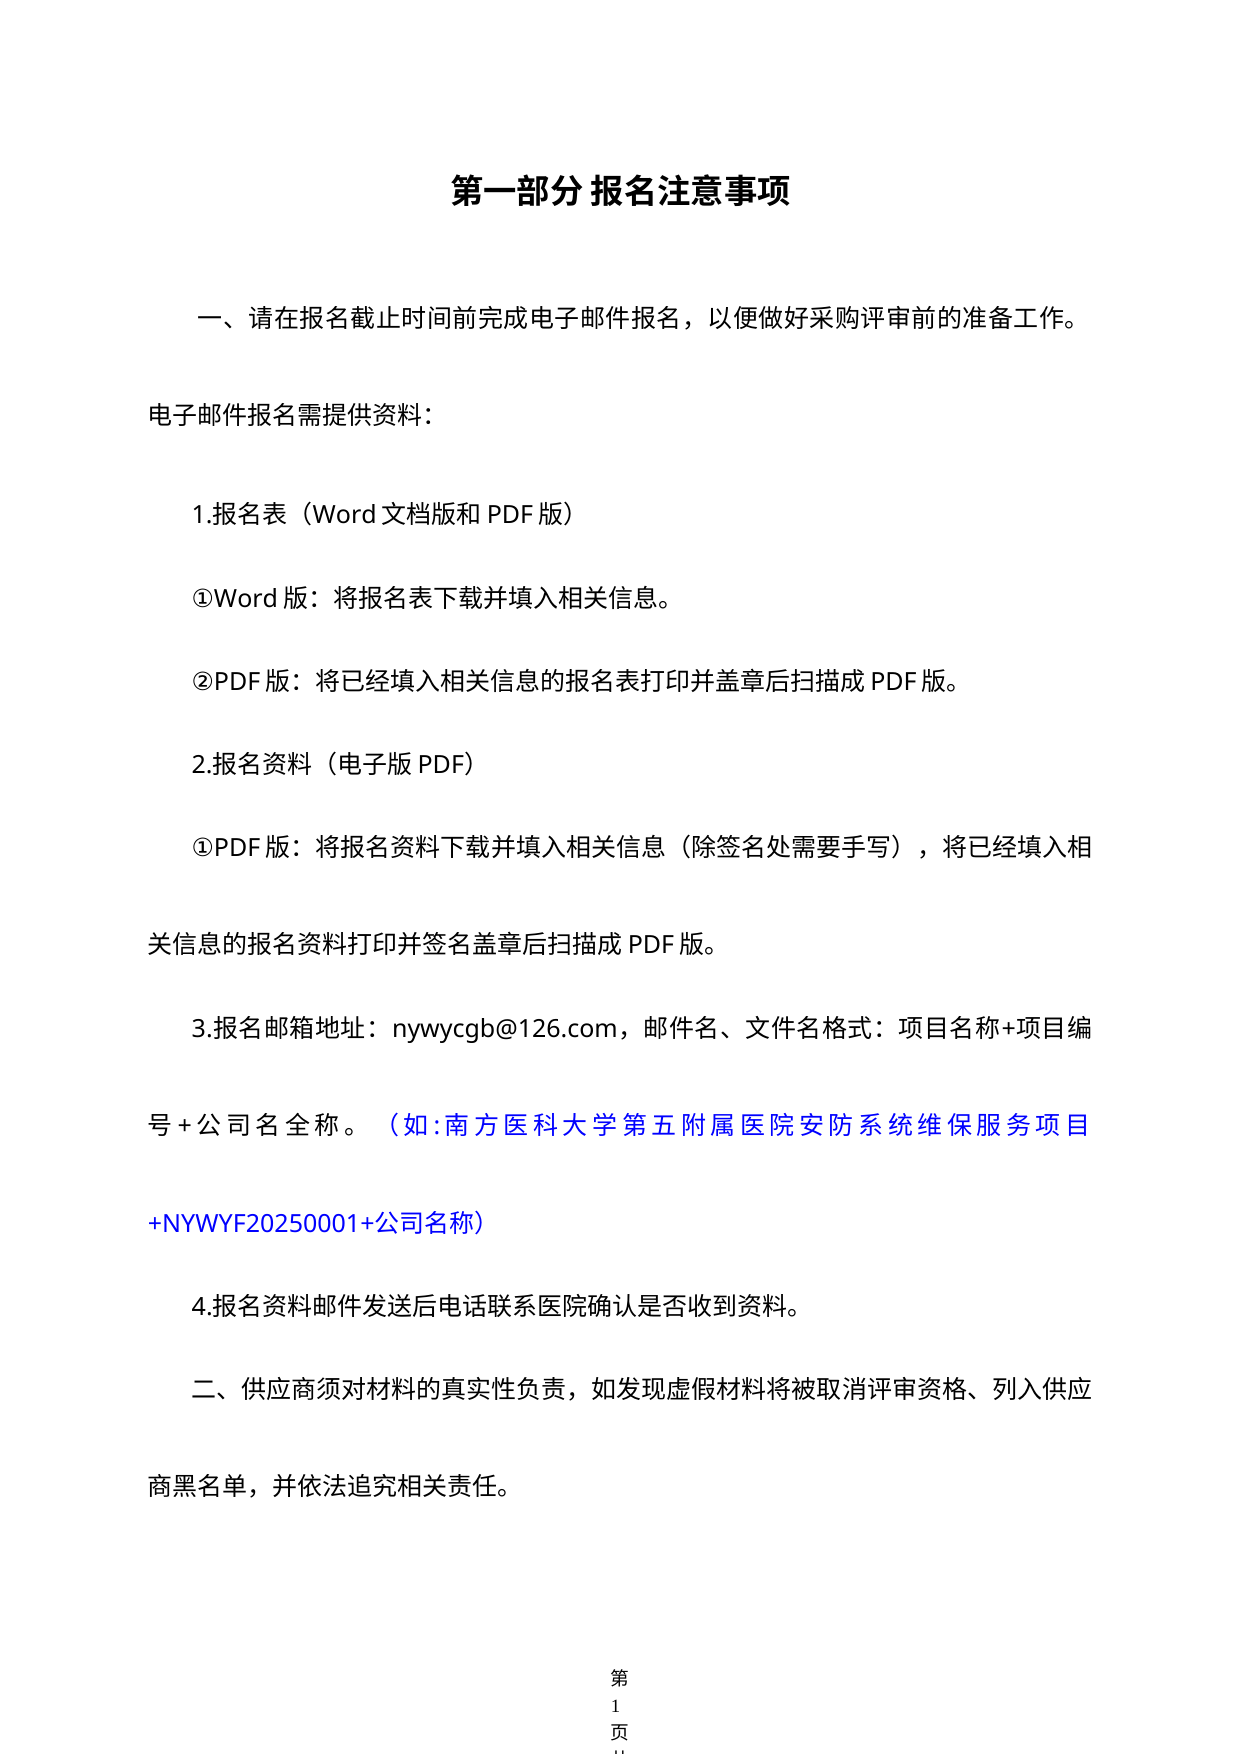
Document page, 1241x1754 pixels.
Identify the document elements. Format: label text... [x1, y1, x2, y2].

text 二、供应商须对材料的真实性负责，如发现虚假材料将被取消评审资格、列入供应商黑名单，并依法追究相关责任。 [148, 1355, 1092, 1517]
list ①PDF版：将报名资料下载并填入相关信息（除签名处需要手写），将已经填入相关信息的报名资料打印并签名盖章后扫描成PDF版。 [148, 813, 1092, 976]
subtitle 第一部分 报名注意事项 [148, 157, 1092, 222]
text 1.报名表（Word文档版和PDF版） [148, 481, 1092, 546]
list 2.报名资料（电子版PDF） [148, 730, 1092, 795]
text 3.报名邮箱地址：nywycgb@126.com，邮件名、文件名格式：项目名称+项目编号+公司名全称。（如:南方医科大学第五附属医院安防系统维保服务项目+NYWYF20250001+公司名称） [148, 994, 1092, 1254]
text ②PDF版：将已经填入相关信息的报名表打印并盖章后扫描成PDF版。 [148, 647, 1092, 712]
text 4.报名资料邮件发送后电话联系医院确认是否收到资料。 [148, 1272, 1092, 1337]
text 一、请在报名截止时间前完成电子邮件报名，以便做好采购评审前的准备工作。电子邮件报名需提供资料： [148, 284, 1092, 446]
text ①Word版：将报名表下载并填入相关信息。 [148, 564, 1092, 629]
